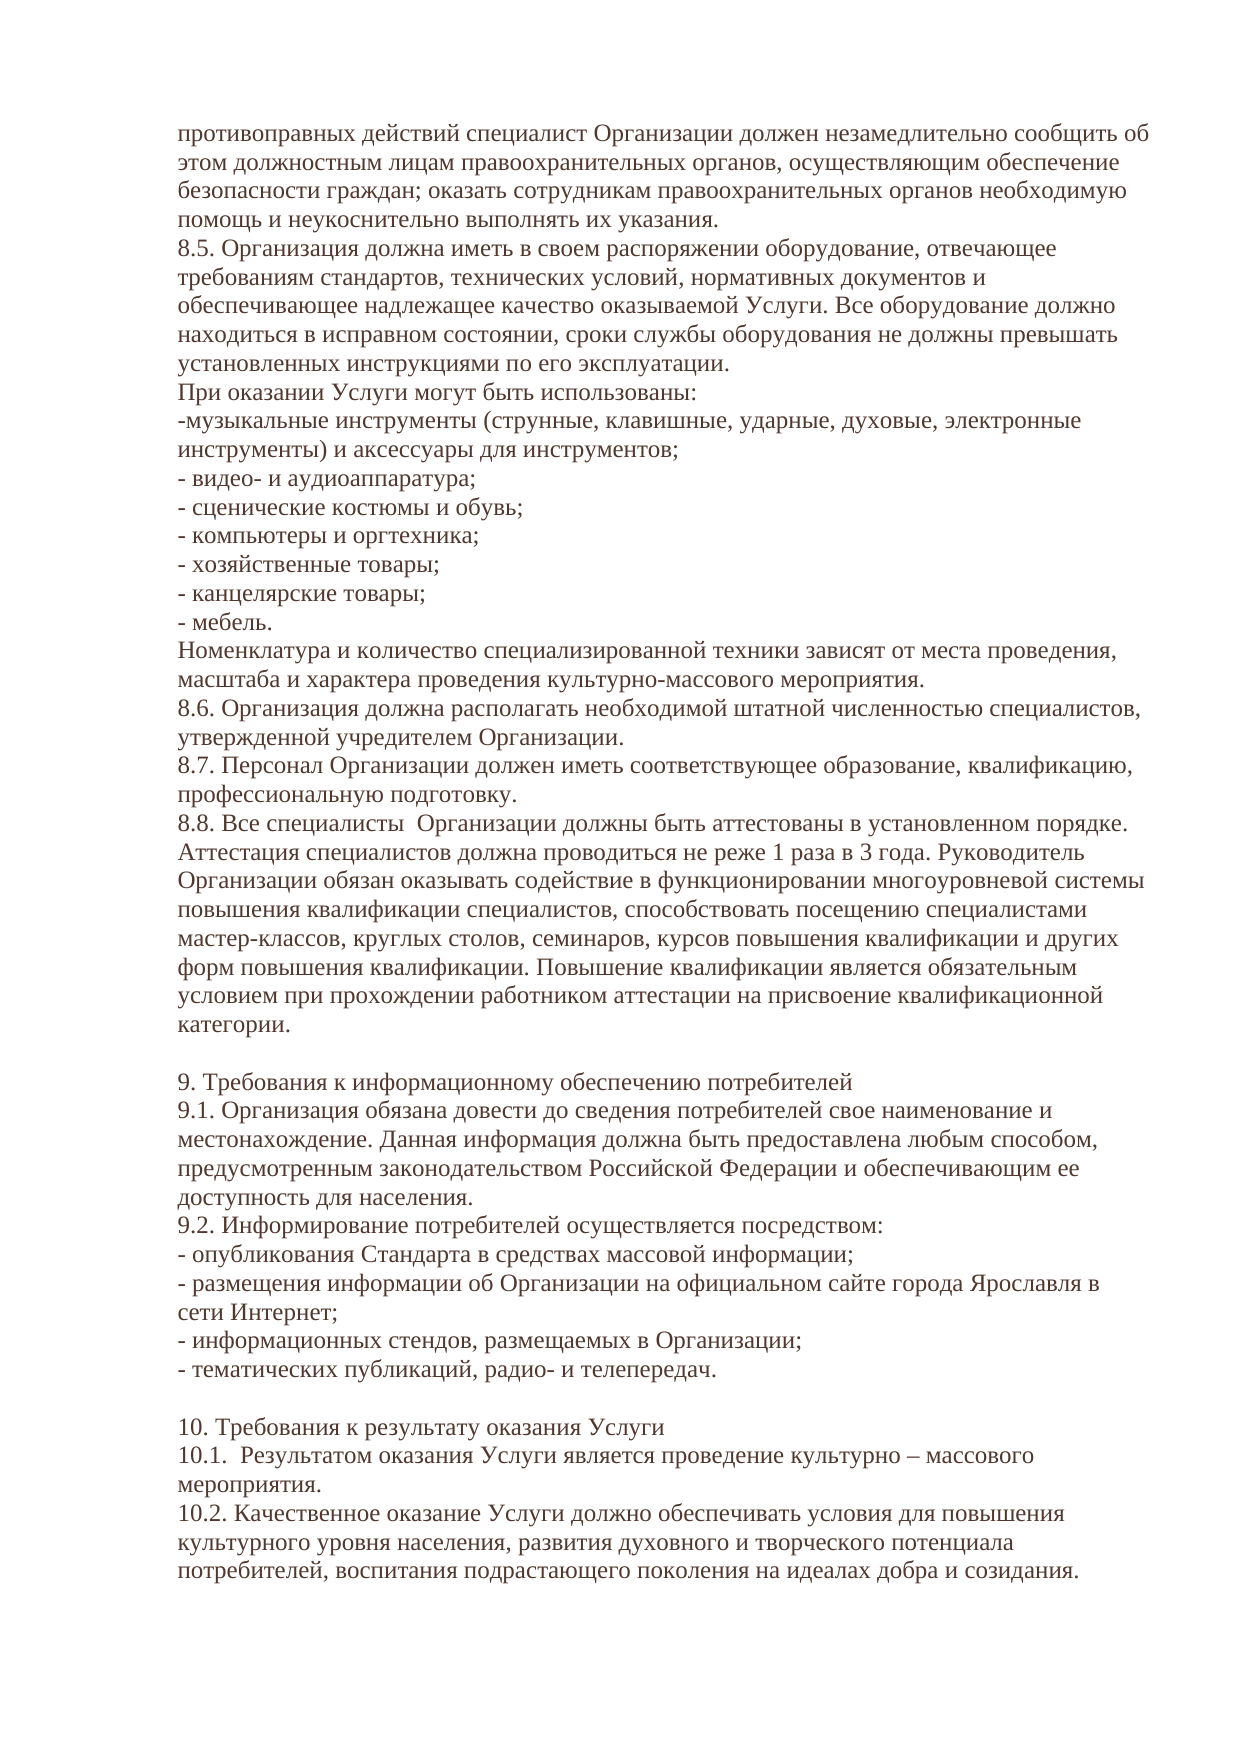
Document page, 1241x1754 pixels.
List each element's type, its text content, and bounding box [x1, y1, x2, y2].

text 9.2. Информирование потребителей осуществляется посредством: [177, 1211, 1152, 1239]
text - компьютеры и оргтехника; [177, 521, 1152, 549]
text При оказании Услуги могут быть использованы: [177, 377, 1152, 406]
text - хозяйственные товары; [177, 549, 1152, 578]
text 10.2. Качественное оказание Услуги должно обеспечивать условия для повышения культурного уровня населения, развития духовного и творческого потенциала потребителей, воспитания подрастающего поколения на идеалах добра и созидания. [177, 1498, 1152, 1584]
text - опубликования Стандарта в средствах массовой информации; [177, 1239, 1152, 1268]
text 9. Требования к информационному обеспечению потребителей [177, 1067, 1152, 1096]
text 10.1. Результатом оказания Услуги является проведение культурно – массового мероприятия. [177, 1441, 1152, 1498]
text - видео- и аудиоаппаратура; [177, 463, 1152, 492]
text 8.5. Организация должна иметь в своем распоряжении оборудование, отвечающее требованиям стандартов, технических условий, нормативных документов и обеспечивающее надлежащее качество оказываемой Услуги. Все оборудование должно находиться в исправном состоянии, сроки службы оборудования не должны превышать установленных инструкциями по его эксплуатации. [177, 233, 1152, 377]
text - размещения информации об Организации на официальном сайте города Ярославля в сети Интернет; [177, 1268, 1152, 1326]
text 10. Требования к результату оказания Услуги [177, 1412, 1152, 1441]
text 9.1. Организация обязана довести до сведения потребителей свое наименование и местонахождение. Данная информация должна быть предоставлена любым способом, предусмотренным законодательством Российской Федерации и обеспечивающим ее доступность для населения. [177, 1096, 1152, 1211]
text 8.7. Персонал Организации должен иметь соответствующее образование, квалификацию, профессиональную подготовку. [177, 751, 1152, 808]
text 8.6. Организация должна располагать необходимой штатной численностью специалистов, утвержденной учредителем Организации. [177, 693, 1152, 751]
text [177, 118, 1152, 233]
text 8.8. Все специалисты Организации должны быть аттестованы в установленном порядке. Аттестация специалистов должна проводиться не реже 1 раза в 3 года. Руководитель Организации обязан оказывать содействие в функционировании многоуровневой системы повышения квалификации специалистов, способствовать посещению специалистами мастер-классов, круглых столов, семинаров, курсов повышения квалификации и других форм повышения квалификации. Повышение квалификации является обязательным условием при прохождении работником аттестации на присвоение квалификационной категории. [177, 808, 1152, 1038]
text -музыкальные инструменты (струнные, клавишные, ударные, духовые, электронные инструменты) и аксессуары для инструментов; [177, 406, 1152, 463]
text - тематических публикаций, радио- и телепередач. [177, 1354, 1152, 1383]
text - мебель. [177, 607, 1152, 636]
text - информационных стендов, размещаемых в Организации; [177, 1326, 1152, 1354]
text - канцелярские товары; [177, 578, 1152, 607]
text - сценические костюмы и обувь; [177, 492, 1152, 521]
text Номенклатура и количество специализированной техники зависят от места проведения, масштаба и характера проведения культурно-массового мероприятия. [177, 636, 1152, 693]
